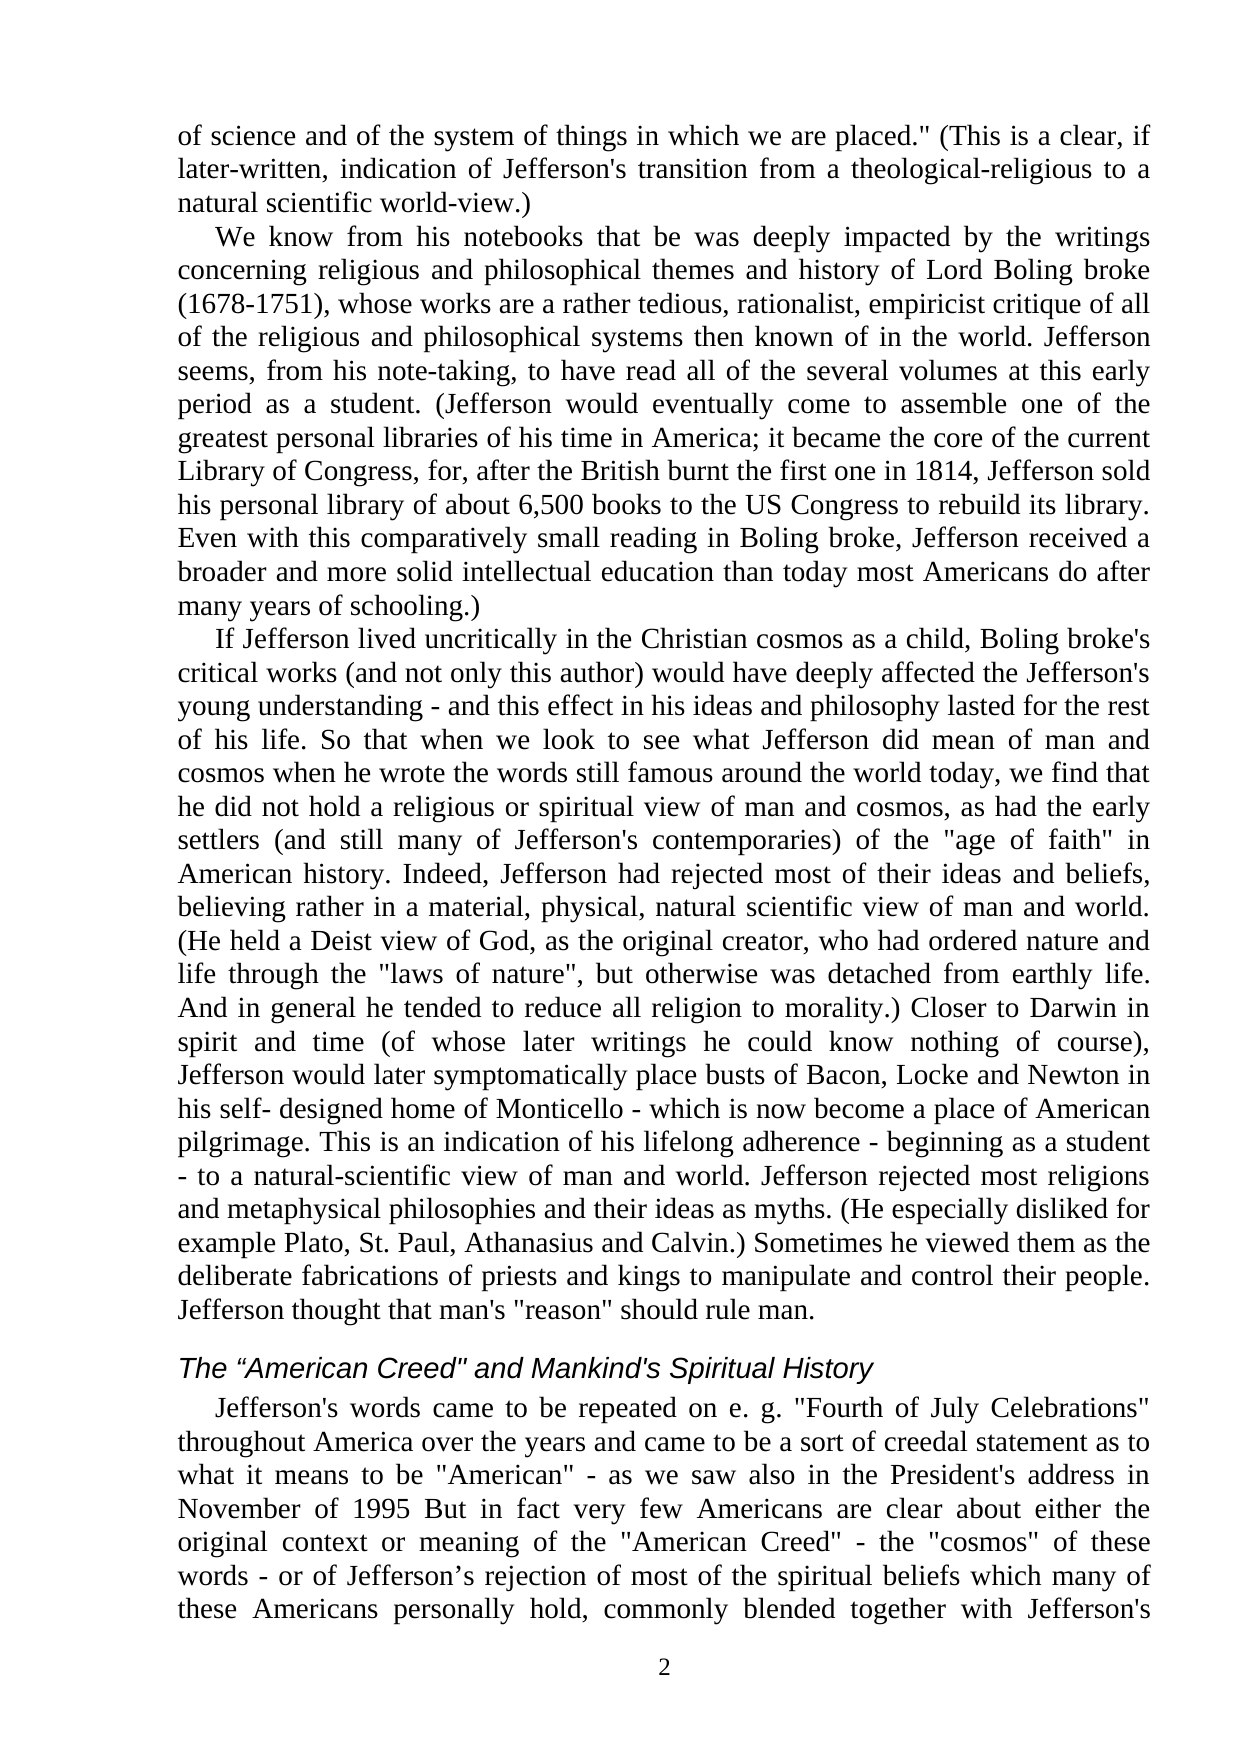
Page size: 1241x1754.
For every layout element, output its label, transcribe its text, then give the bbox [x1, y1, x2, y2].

subtitle The “American Creed" and Mankind's Spiritual History [177, 1351, 1152, 1384]
text If Jefferson lived uncritically in the Christian cosmos as a child, Boling broke's critical works (and not only this author) would have deeply affected the Jefferson's young understanding - and this effect in his ideas and philosophy lasted for the rest of his life. So that when we look to see what Jefferson did mean of man and cosmos when he wrote the words still famous around the world today, we find that he did not hold a religious or spiritual view of man and cosmos, as had the early settlers (and still many of Jefferson's contemporaries) of the "age of faith" in American history. Indeed, Jefferson had rejected most of their ideas and beliefs, believing rather in a material, physical, natural scientific view of man and world. (He held a Deist view of God, as the original creator, who had ordered nature and life through the "laws of nature", but otherwise was detached from earthly life. And in general he tended to reduce all religion to morality.) Closer to Darwin in spirit and time (of whose later writings he could know nothing of course), Jefferson would later symptomatically place busts of Bacon, Locke and Newton in his self- designed home of Monticello - which is now become a place of American pilgrimage. This is an indication of his lifelong adherence - beginning as a student - to a natural-scientific view of man and world. Jefferson rejected most religions and metaphysical philosophies and their ideas as myths. (He especially disliked for example Plato, St. Paul, Athanasius and Calvin.) Sometimes he viewed them as the deliberate fabrications of priests and kings to manipulate and control their people. Jefferson thought that man's "reason" should rule man. [177, 621, 1152, 1326]
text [177, 1390, 1152, 1625]
text We know from his notebooks that be was deeply impacted by the writings concerning religious and philosophical themes and history of Lord Boling broke (1678-1751), whose works are a rather tedious, rationalist, empiricist critique of all of the religious and philosophical systems then known of in the world. Jefferson seems, from his note-taking, to have read all of the several volumes at this early period as a student. (Jefferson would eventually come to assemble one of the greatest personal libraries of his time in America; it became the core of the current Library of Congress, for, after the British burnt the first one in 1814, Jefferson sold his personal library of about 6,500 books to the US Congress to rebuild its library. Even with this comparatively small reading in Boling broke, Jefferson received a broader and more solid intellectual education than today most Americans do after many years of schooling.) [177, 219, 1152, 621]
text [177, 118, 1152, 219]
